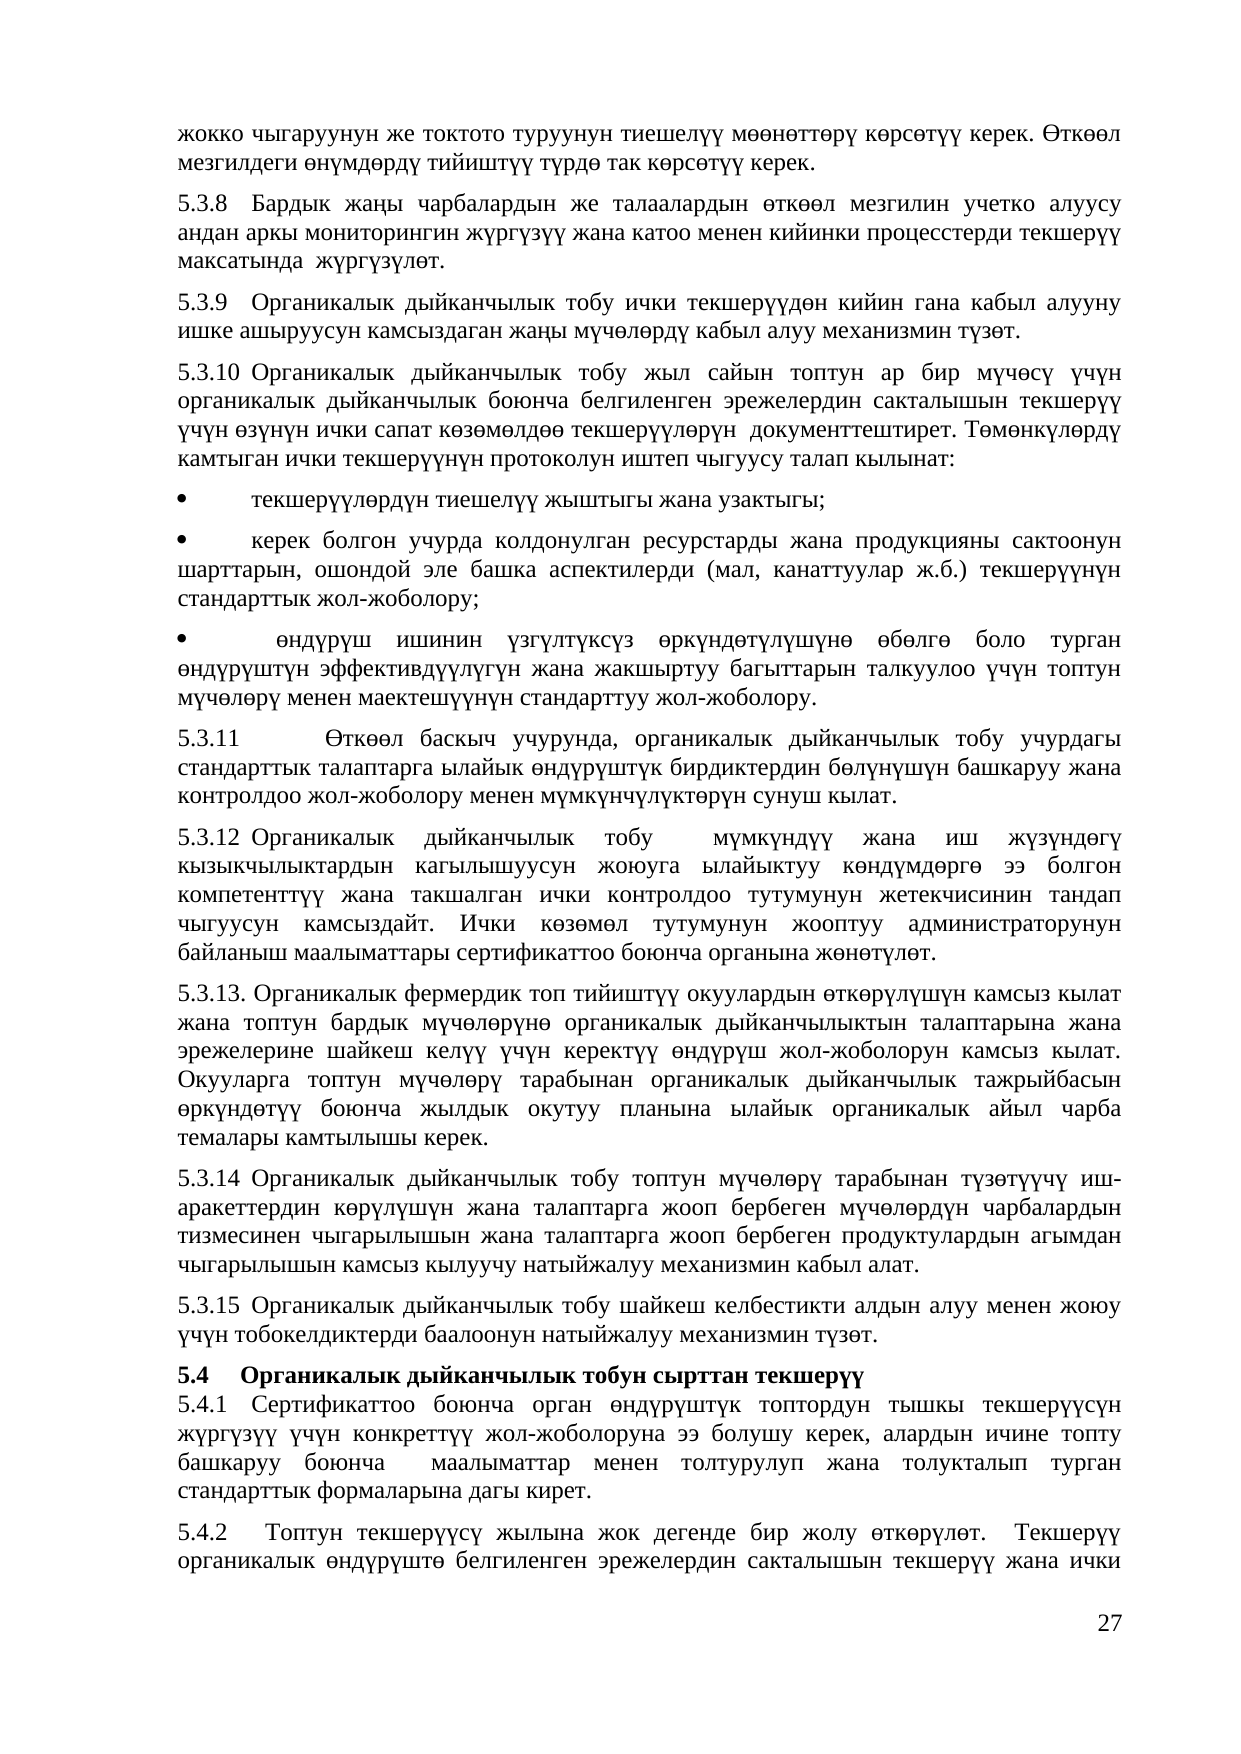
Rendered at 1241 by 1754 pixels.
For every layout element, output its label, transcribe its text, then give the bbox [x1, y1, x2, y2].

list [177, 118, 1122, 176]
list өндүрүш ишинин үзгүлтүксүз өркүндөтүлүшүнө өбөлгө боло турган өндүрүштүн эффективдүүлүгүн жана жакшыртуу багыттарын талкуулоо үчүн топтун мүчөлөрү менен маектешүүнүн стандарттуу жол-жоболору. [177, 624, 1122, 711]
list текшерүүлөрдүн тиешелүү жыштыгы жана узактыгы; [177, 484, 1122, 513]
list Органикалык дыйканчылык тобу топтун мүчөлөрү тарабынан түзөтүүчү иш-аракеттердин көрүлүшүн жана талаптарга жооп бербеген мүчөлөрдүн чарбалардын тизмесинен чыгарылышын жана талаптарга жооп бербеген продуктулардын агымдан чыгарылышын камсыз кылуучу натыйжалуу механизмин кабыл алат. [177, 1163, 1122, 1278]
list Органикалык дыйканчылык тобу шайкеш келбестикти алдын алуу менен жоюу үчүн тобокелдиктерди баалоонун натыйжалуу механизмин түзөт. [177, 1291, 1122, 1348]
list Органикалык дыйканчылык тобу ички текшерүүдөн кийин гана кабыл алууну ишке ашыруусун камсыздаган жаңы мүчөлөрдү кабыл алуу механизмин түзөт. [177, 287, 1122, 344]
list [177, 1517, 1122, 1574]
list Бардык жаңы чарбалардын же талаалардын өткөөл мезгилин учетко алуусу андан аркы мониторингин жүргүзүү жана катоо менен кийинки процесстерди текшерүү максатында жүргүзүлөт. [177, 188, 1122, 274]
list Органикалык дыйканчылык тобу жыл сайын топтун ар бир мүчөсү үчүн органикалык дыйканчылык боюнча белгиленген эрежелердин сакталышын текшерүү үчүн өзүнүн ички сапат көзөмөлдөө текшерүүлөрүн документтештирет. Төмөнкүлөрдү камтыган ички текшерүүнүн протоколун иштеп чыгуусу талап кылынат: [177, 357, 1122, 472]
text 5.3.11 Өткөөл баскыч учурунда, органикалык дыйканчылык тобу учурдагы стандарттык талаптарга ылайык өндүрүштүк бирдиктердин бөлүнүшүн башкаруу жана контролдоо жол-жоболору менен мүмкүнчүлүктөрүн сунуш кылат. [177, 723, 1122, 809]
list керек болгон учурда колдонулган ресурстарды жана продукцияны сактоонун шарттарын, ошондой эле башка аспектилерди (мал, канаттуулар ж.б.) текшерүүнүн стандарттык жол-жоболору; [177, 526, 1122, 612]
text 5.3.13. Органикалык фермердик топ тийиштүү окуулардын өткөрүлүшүн камсыз кылат жана топтун бардык мүчөлөрүнө органикалык дыйканчылыктын талаптарына жана эрежелерине шайкеш келүү үчүн керектүү өндүрүш жол-жоболорун камсыз кылат. Окууларга топтун мүчөлөрү тарабынан органикалык дыйканчылык тажрыйбасын өркүндөтүү боюнча жылдык окутуу планына ылайык органикалык айыл чарба темалары камтылышы керек. [177, 978, 1122, 1151]
text 5.3.12 Органикалык дыйканчылык тобу мүмкүндүү жана иш жүзүндөгү кызыкчылыктардын кагылышуусун жоюуга ылайыктуу көндүмдөргө ээ болгон компетенттүү жана такшалган ички контролдоо тутумунун жетекчисинин тандап чыгуусун камсыздайт. Ички көзөмөл тутумунун жооптуу администраторунун байланыш маалыматтары сертификаттоо боюнча органына жөнөтүлөт. [177, 822, 1122, 966]
list Сертификаттоо боюнча орган өндүрүштүк топтордун тышкы текшерүүсүн жүргүзүү үчүн конкреттүү жол-жоболоруна ээ болушу керек, алардын ичине топту башкаруу боюнча маалыматтар менен толтурулуп жана толукталып турган стандарттык формаларына дагы кирет. [177, 1389, 1122, 1504]
list Органикалык дыйканчылык тобун сырттан текшерүү [177, 1361, 1122, 1389]
